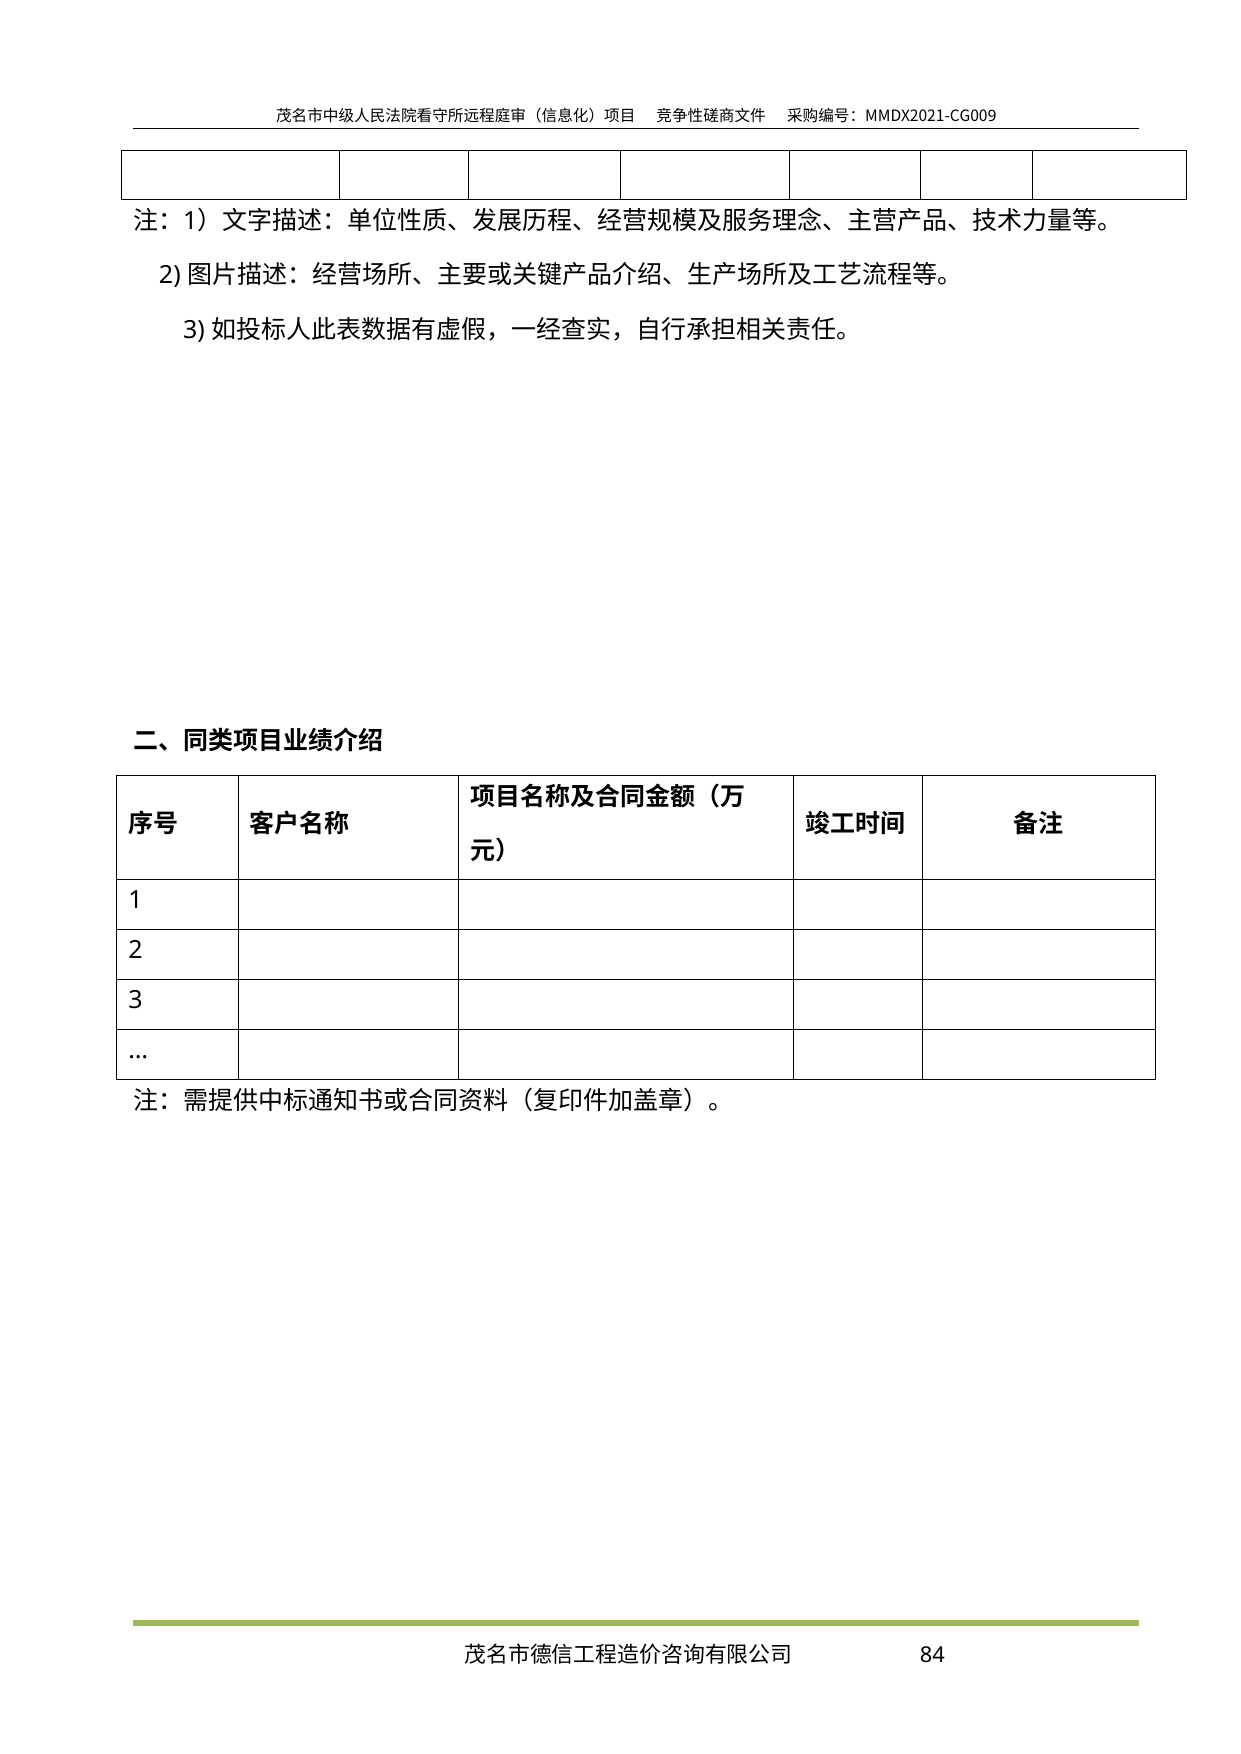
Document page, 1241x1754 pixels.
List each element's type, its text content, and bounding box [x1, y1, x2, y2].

table_cell [794, 930, 922, 979]
table_cell [923, 880, 1155, 929]
table_header 项目名称及合同金额（万元） [459, 776, 793, 879]
table_cell [459, 1030, 793, 1079]
table_cell [459, 930, 793, 979]
table_cell [790, 151, 920, 199]
text 2) 图片描述：经营场所、主要或关键产品介绍、生产场所及工艺流程等。 [133, 255, 1139, 291]
table_cell [239, 1030, 458, 1079]
table_cell [1033, 151, 1186, 199]
table_cell [923, 980, 1155, 1029]
table_cell … [117, 1030, 238, 1079]
text 二、同类项目业绩介绍 [133, 721, 1139, 757]
table_cell [923, 1030, 1155, 1079]
table_header 序号 [117, 776, 238, 879]
table_cell [794, 880, 922, 929]
table_header 客户名称 [239, 776, 458, 879]
table_cell [459, 980, 793, 1029]
table_cell [621, 151, 789, 199]
table_cell [921, 151, 1032, 199]
table_cell 1 [117, 880, 238, 929]
table_cell [923, 930, 1155, 979]
table_cell [469, 151, 620, 199]
table_cell [459, 880, 793, 929]
table_cell [794, 1030, 922, 1079]
table_cell [340, 151, 468, 199]
table_header 竣工时间 [794, 776, 922, 879]
table_cell 3 [117, 980, 238, 1029]
text 3) 如投标人此表数据有虚假，一经查实，自行承担相关责任。 [133, 309, 1139, 345]
text 注：需提供中标通知书或合同资料（复印件加盖章）。 [133, 1080, 1139, 1117]
table_cell [239, 980, 458, 1029]
table_cell [239, 880, 458, 929]
table_cell [794, 980, 922, 1029]
table_header 备注 [923, 776, 1155, 879]
table_cell [239, 930, 458, 979]
text 注：1）文字描述：单位性质、发展历程、经营规模及服务理念、主营产品、技术力量等。 [133, 200, 1139, 237]
table_cell 2 [117, 930, 238, 979]
